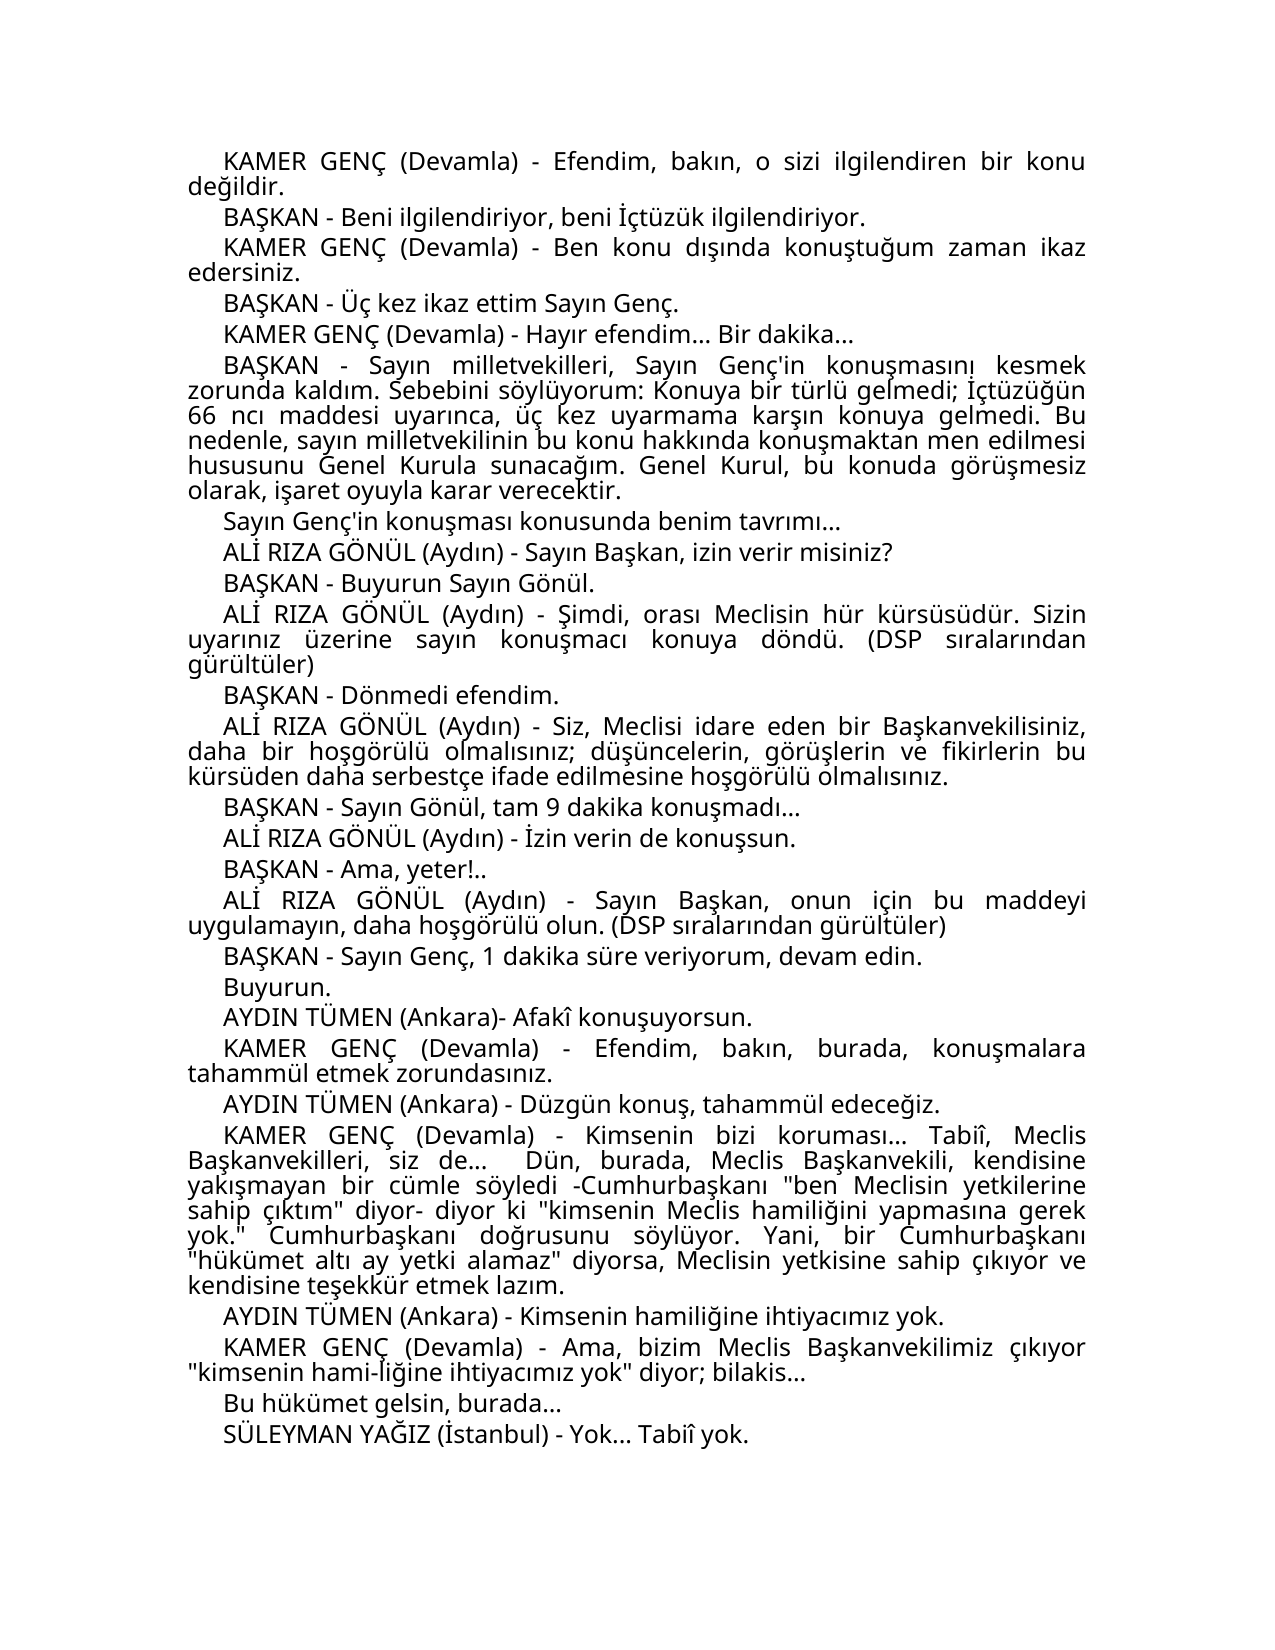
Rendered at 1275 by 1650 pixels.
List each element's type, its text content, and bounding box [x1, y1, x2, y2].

text BAŞKAN - Ama, yeter!.. [187, 858, 1087, 883]
text AYDIN TÜMEN (Ankara)- Afakî konuşuyorsun. [187, 1007, 1087, 1032]
text Bu hükümet gelsin, burada... [187, 1392, 1087, 1417]
text ALİ RIZA GÖNÜL (Aydın) - Şimdi, orası Meclisin hür kürsüsüdür. Sizin uyarınız üzerine sayın konuşmacı konuya döndü. (DSP sıralarından gürültüler) [187, 603, 1087, 678]
text Sayın Genç'in konuşması konusunda benim tavrımı... [187, 511, 1087, 536]
text ALİ RIZA GÖNÜL (Aydın) - Siz, Meclisi idare eden bir Başkanvekilisiniz, daha bir hoşgörülü olmalısınız; düşüncelerin, görüşlerin ve fikirlerin bu kürsüden daha serbestçe ifade edilmesine hoşgörülü olmalısınız. [187, 715, 1087, 790]
text AYDIN TÜMEN (Ankara) - Kimsenin hamiliğine ihtiyacımız yok. [187, 1306, 1087, 1331]
text ALİ RIZA GÖNÜL (Aydın) - İzin verin de konuşsun. [187, 827, 1087, 852]
text ALİ RIZA GÖNÜL (Aydın) - Sayın Başkan, izin verir misiniz? [187, 542, 1087, 567]
text AYDIN TÜMEN (Ankara) - Düzgün konuş, tahammül edeceğiz. [187, 1094, 1087, 1119]
text KAMER GENÇ (Devamla) - Efendim, bakın, o sizi ilgilendiren bir konu değildir. [187, 150, 1087, 200]
text KAMER GENÇ (Devamla) - Hayır efendim... Bir dakika... [187, 324, 1087, 349]
text KAMER GENÇ (Devamla) - Kimsenin bizi koruması... Tabiî, Meclis Başkanvekilleri, siz de... Dün, burada, Meclis Başkanvekili, kendisine yakışmayan bir cümle söyledi -Cumhurbaşkanı "ben Meclisin yetkilerine sahip çıktım" diyor- diyor ki "kimsenin Meclis hamiliğini yapmasına gerek yok." Cumhurbaşkanı doğrusunu söylüyor. Yani, bir Cumhurbaşkanı "hükümet altı ay yetki alamaz" diyorsa, Meclisin yetkisine sahip çıkıyor ve kendisine teşekkür etmek lazım. [187, 1125, 1087, 1300]
text KAMER GENÇ (Devamla) - Ama, bizim Meclis Başkanvekilimiz çıkıyor "kimsenin hami-liğine ihtiyacımız yok" diyor; bilakis... [187, 1337, 1087, 1387]
text BAŞKAN - Üç kez ikaz ettim Sayın Genç. [187, 293, 1087, 318]
text KAMER GENÇ (Devamla) - Ben konu dışında konuştuğum zaman ikaz edersiniz. [187, 237, 1087, 287]
text BAŞKAN - Sayın milletvekilleri, Sayın Genç'in konuşmasını kesmek zorunda kaldım. Sebebini söylüyorum: Konuya bir türlü gelmedi; İçtüzüğün 66 ncı maddesi uyarınca, üç kez uyarmama karşın konuya gelmedi. Bu nedenle, sayın milletvekilinin bu konu hakkında konuşmaktan men edilmesi hususunu Genel Kurula sunacağım. Genel Kurul, bu konuda görüşmesiz olarak, işaret oyuyla karar verecektir. [187, 355, 1087, 505]
text BAŞKAN - Sayın Gönül, tam 9 dakika konuşmadı... [187, 796, 1087, 821]
text Buyurun. [187, 976, 1087, 1001]
text BAŞKAN - Dönmedi efendim. [187, 684, 1087, 709]
text BAŞKAN - Buyurun Sayın Gönül. [187, 572, 1087, 597]
text SÜLEYMAN YAĞIZ (İstanbul) - Yok... Tabiî yok. [187, 1423, 1087, 1448]
text ALİ RIZA GÖNÜL (Aydın) - Sayın Başkan, onun için bu maddeyi uygulamayın, daha hoşgörülü olun. (DSP sıralarından gürültüler) [187, 889, 1087, 939]
text BAŞKAN - Beni ilgilendiriyor, beni İçtüzük ilgilendiriyor. [187, 206, 1087, 231]
text KAMER GENÇ (Devamla) - Efendim, bakın, burada, konuşmalara tahammül etmek zorundasınız. [187, 1038, 1087, 1088]
text BAŞKAN - Sayın Genç, 1 dakika süre veriyorum, devam edin. [187, 945, 1087, 970]
